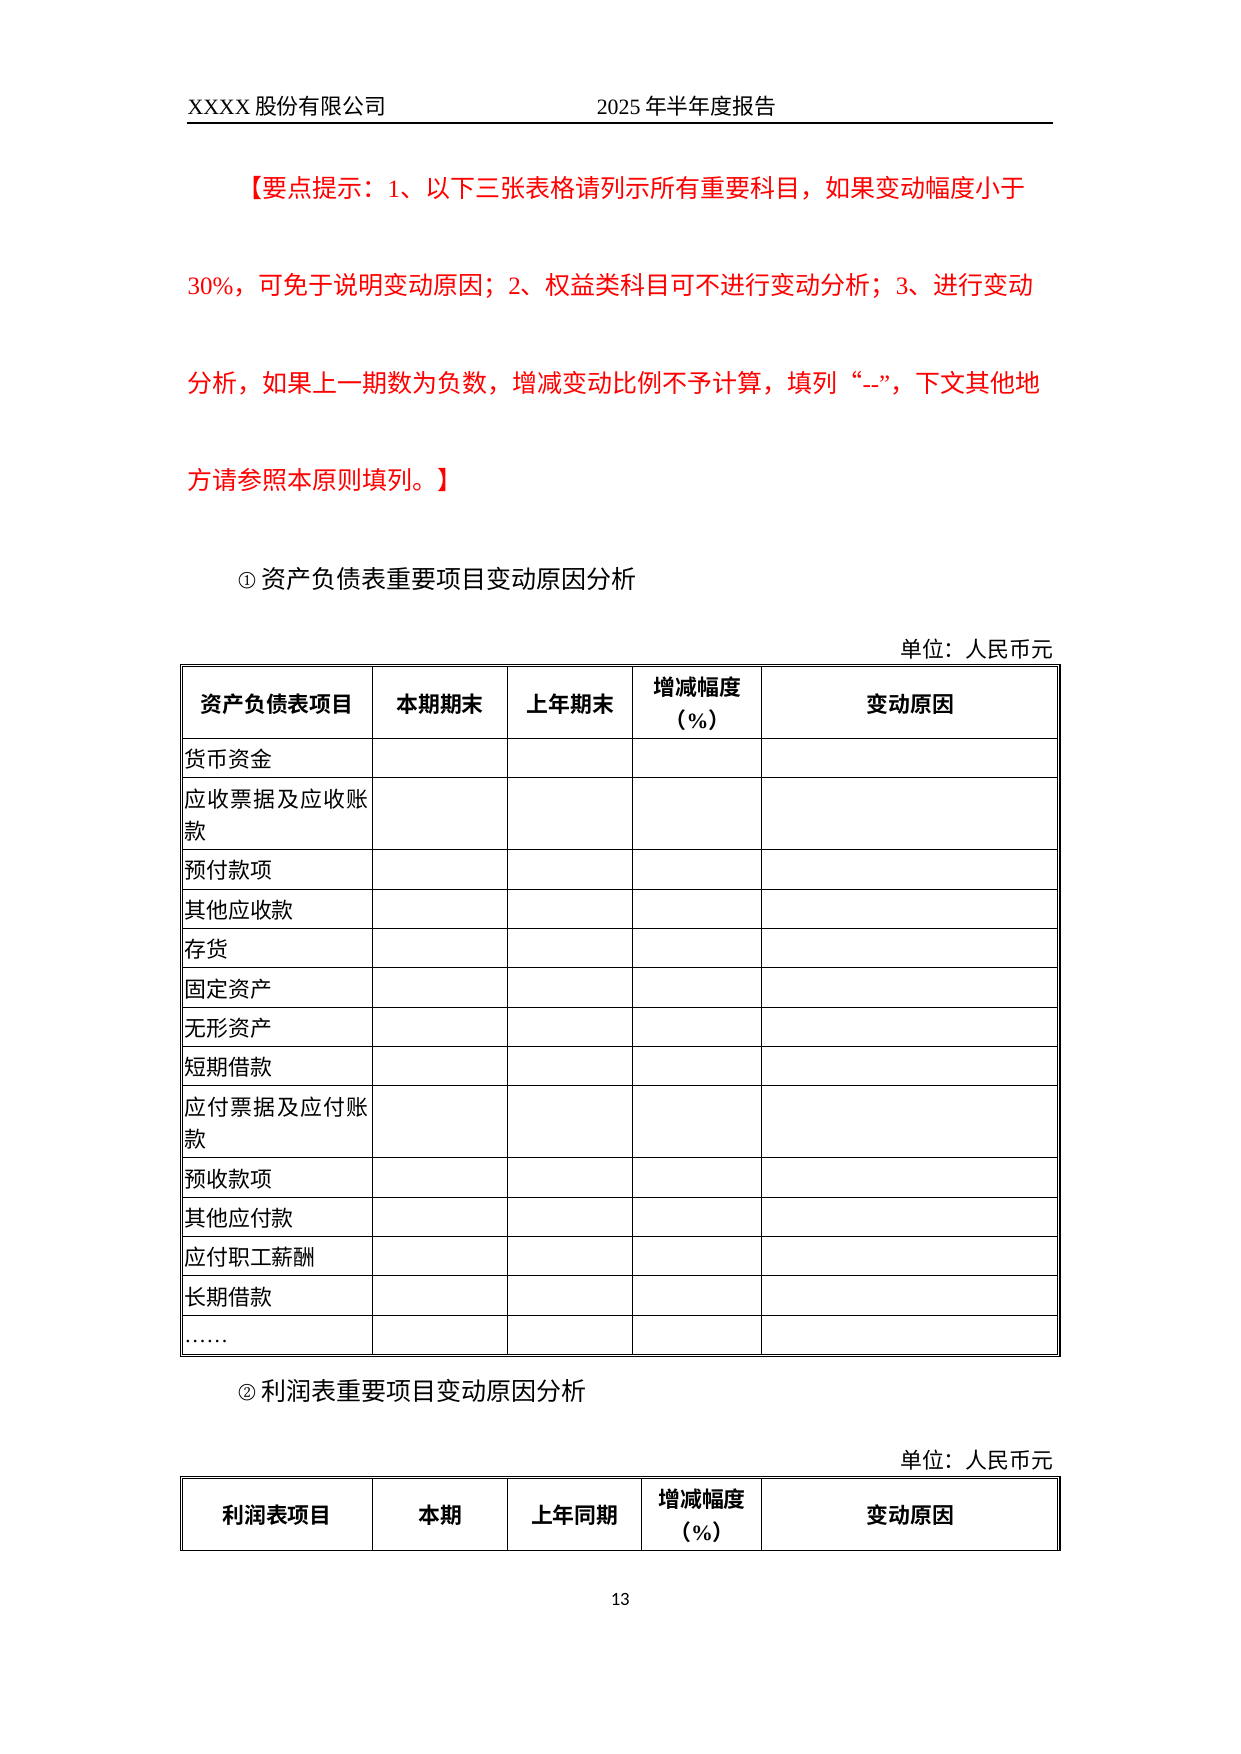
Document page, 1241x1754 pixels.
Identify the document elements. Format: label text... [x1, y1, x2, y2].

table_cell [762, 739, 1057, 777]
table_cell [762, 1047, 1057, 1085]
table_cell [373, 929, 507, 967]
table_header 上年同期 [508, 1479, 641, 1549]
table_cell [762, 968, 1057, 1007]
table_cell [373, 1316, 507, 1354]
table_cell [508, 1008, 632, 1046]
table_cell [633, 1008, 761, 1046]
table_header 资产负债表项目 [183, 667, 372, 738]
table_cell [762, 850, 1057, 888]
table_cell [373, 890, 507, 928]
table_cell [633, 739, 761, 777]
table_cell [373, 1237, 507, 1275]
table_header 增减幅度（%） [642, 1479, 761, 1549]
table_header 上年期末 [508, 667, 632, 738]
text 单位：人民币元 [187, 631, 1053, 664]
table_cell 存货 [183, 929, 372, 967]
table_cell [508, 1198, 632, 1236]
table_cell 应付职工薪酬 [183, 1237, 372, 1275]
table_cell [508, 1237, 632, 1275]
table_cell [508, 739, 632, 777]
table_cell [762, 1316, 1057, 1354]
table_cell [373, 1158, 507, 1197]
table_cell [633, 1086, 761, 1157]
table_cell 短期借款 [183, 1047, 372, 1085]
table_cell [508, 1047, 632, 1085]
table_cell 预付款项 [183, 850, 372, 888]
table_cell [762, 1086, 1057, 1157]
table_cell [762, 1158, 1057, 1197]
table_cell [633, 890, 761, 928]
table_cell [373, 1086, 507, 1157]
table_cell [373, 1198, 507, 1236]
table_cell [508, 1276, 632, 1315]
table_cell 应收票据及应收账款 [183, 778, 372, 849]
table_header 本期期末 [373, 667, 507, 738]
table_cell [633, 929, 761, 967]
table_cell [762, 929, 1057, 967]
table_cell [373, 968, 507, 1007]
table_cell [762, 778, 1057, 849]
table_cell 长期借款 [183, 1276, 372, 1315]
table_cell [633, 1047, 761, 1085]
table_cell [373, 778, 507, 849]
table_cell [508, 929, 632, 967]
table_cell [633, 778, 761, 849]
table_cell [373, 1047, 507, 1085]
table_cell [633, 1198, 761, 1236]
table_header 利润表项目 [183, 1479, 372, 1549]
table_cell 货币资金 [183, 739, 372, 777]
table_header 增减幅度（%） [633, 667, 761, 738]
table_cell [373, 1008, 507, 1046]
table_cell [508, 778, 632, 849]
table_cell [508, 968, 632, 1007]
table_cell [762, 1276, 1057, 1315]
table_cell 其他应付款 [183, 1198, 372, 1236]
table_cell [508, 850, 632, 888]
table_cell 固定资产 [183, 968, 372, 1007]
table_cell [373, 739, 507, 777]
table_cell 无形资产 [183, 1008, 372, 1046]
table_cell [633, 1316, 761, 1354]
table_cell [373, 1276, 507, 1315]
table_cell [762, 1237, 1057, 1275]
table_cell [762, 1008, 1057, 1046]
table_cell [633, 1158, 761, 1197]
table_cell [373, 850, 507, 888]
table_cell [508, 1086, 632, 1157]
table_cell 预收款项 [183, 1158, 372, 1197]
list 【要点提示：1、以下三张表格请列示所有重要科目，如果变动幅度小于30%，可免于说明变动原因；2、权益类科目可不进行变动分析；3、进行变动分析，如果上一期数为负数，增减变动比例不予计算，填列“--”，下文其他地方请参照本原则填列。】 [187, 154, 1053, 511]
table_cell [633, 968, 761, 1007]
text ①资产负债表重要项目变动原因分析 [187, 546, 1053, 611]
table_cell [508, 890, 632, 928]
table_cell …… [183, 1316, 372, 1354]
table_cell [508, 1158, 632, 1197]
table_header 变动原因 [762, 1479, 1057, 1549]
table_cell 应付票据及应付账款 [183, 1086, 372, 1157]
text ②利润表重要项目变动原因分析 [187, 1357, 1053, 1422]
table_cell [633, 850, 761, 888]
text 单位：人民币元 [187, 1443, 1053, 1476]
table_cell [508, 1316, 632, 1354]
table_cell [762, 890, 1057, 928]
table_cell [762, 1198, 1057, 1236]
table_cell [633, 1276, 761, 1315]
table_cell 其他应收款 [183, 890, 372, 928]
table_header 本期 [373, 1479, 507, 1549]
table_cell [633, 1237, 761, 1275]
table_header 变动原因 [762, 667, 1057, 738]
